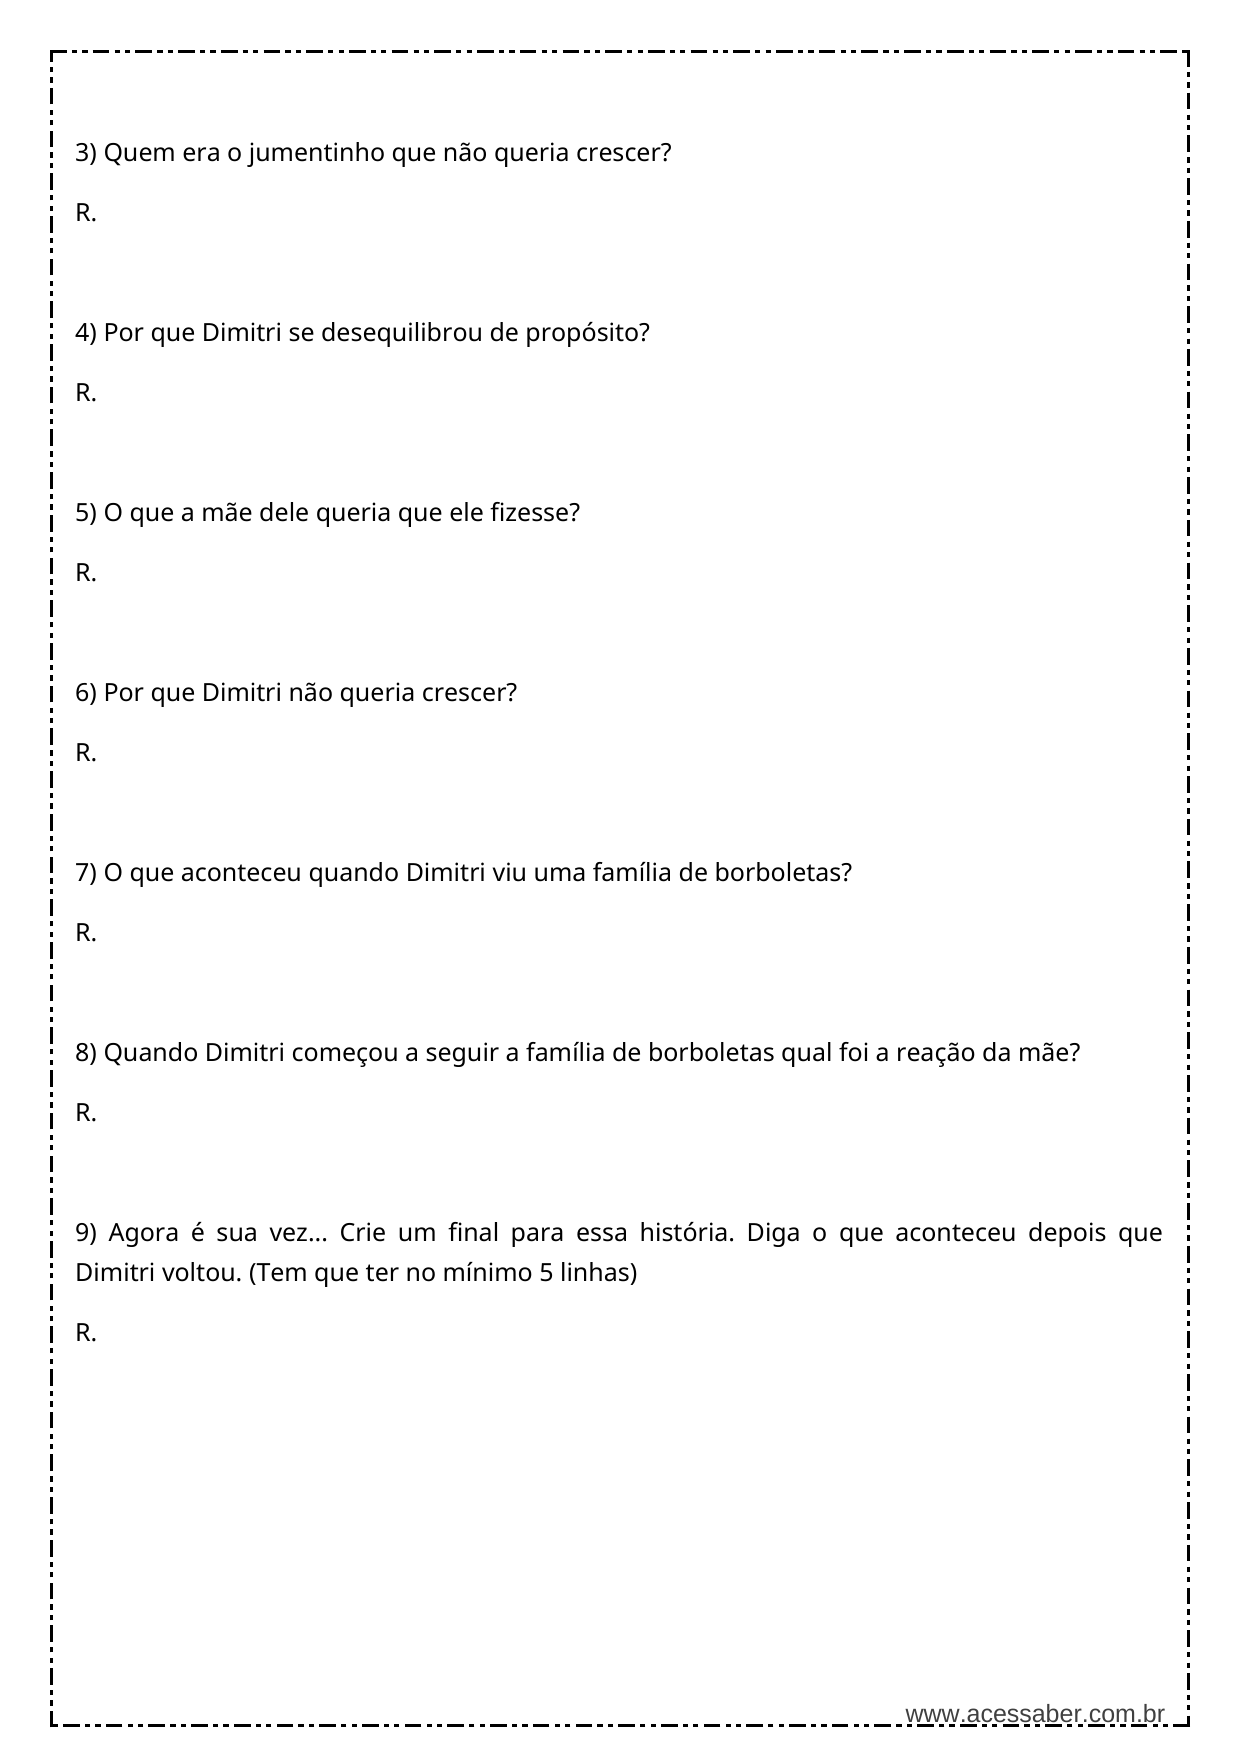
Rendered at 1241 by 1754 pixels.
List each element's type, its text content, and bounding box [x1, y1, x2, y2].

text 6) Por que Dimitri não queria crescer? [75, 675, 1165, 709]
text 8) Quando Dimitri começou a seguir a família de borboletas qual foi a reação da mãe? [75, 1035, 1165, 1069]
text 9) Agora é sua vez... Crie um final para essa história. Diga o que aconteceu depois que Dimitri voltou. (Tem que ter no mínimo 5 linhas) [75, 1215, 1165, 1288]
text R. [75, 735, 1165, 769]
text R. [75, 195, 1165, 229]
text R. [75, 375, 1165, 409]
text R. [75, 1095, 1165, 1129]
text 4) Por que Dimitri se desequilibrou de propósito? [75, 315, 1165, 349]
text R. [75, 555, 1165, 589]
text R. [75, 1314, 1165, 1348]
text 5) O que a mãe dele queria que ele fizesse? [75, 495, 1165, 529]
text 7) O que aconteceu quando Dimitri viu uma família de borboletas? [75, 855, 1165, 889]
text 3) Quem era o jumentinho que não queria crescer? [75, 135, 1165, 169]
text R. [75, 915, 1165, 949]
